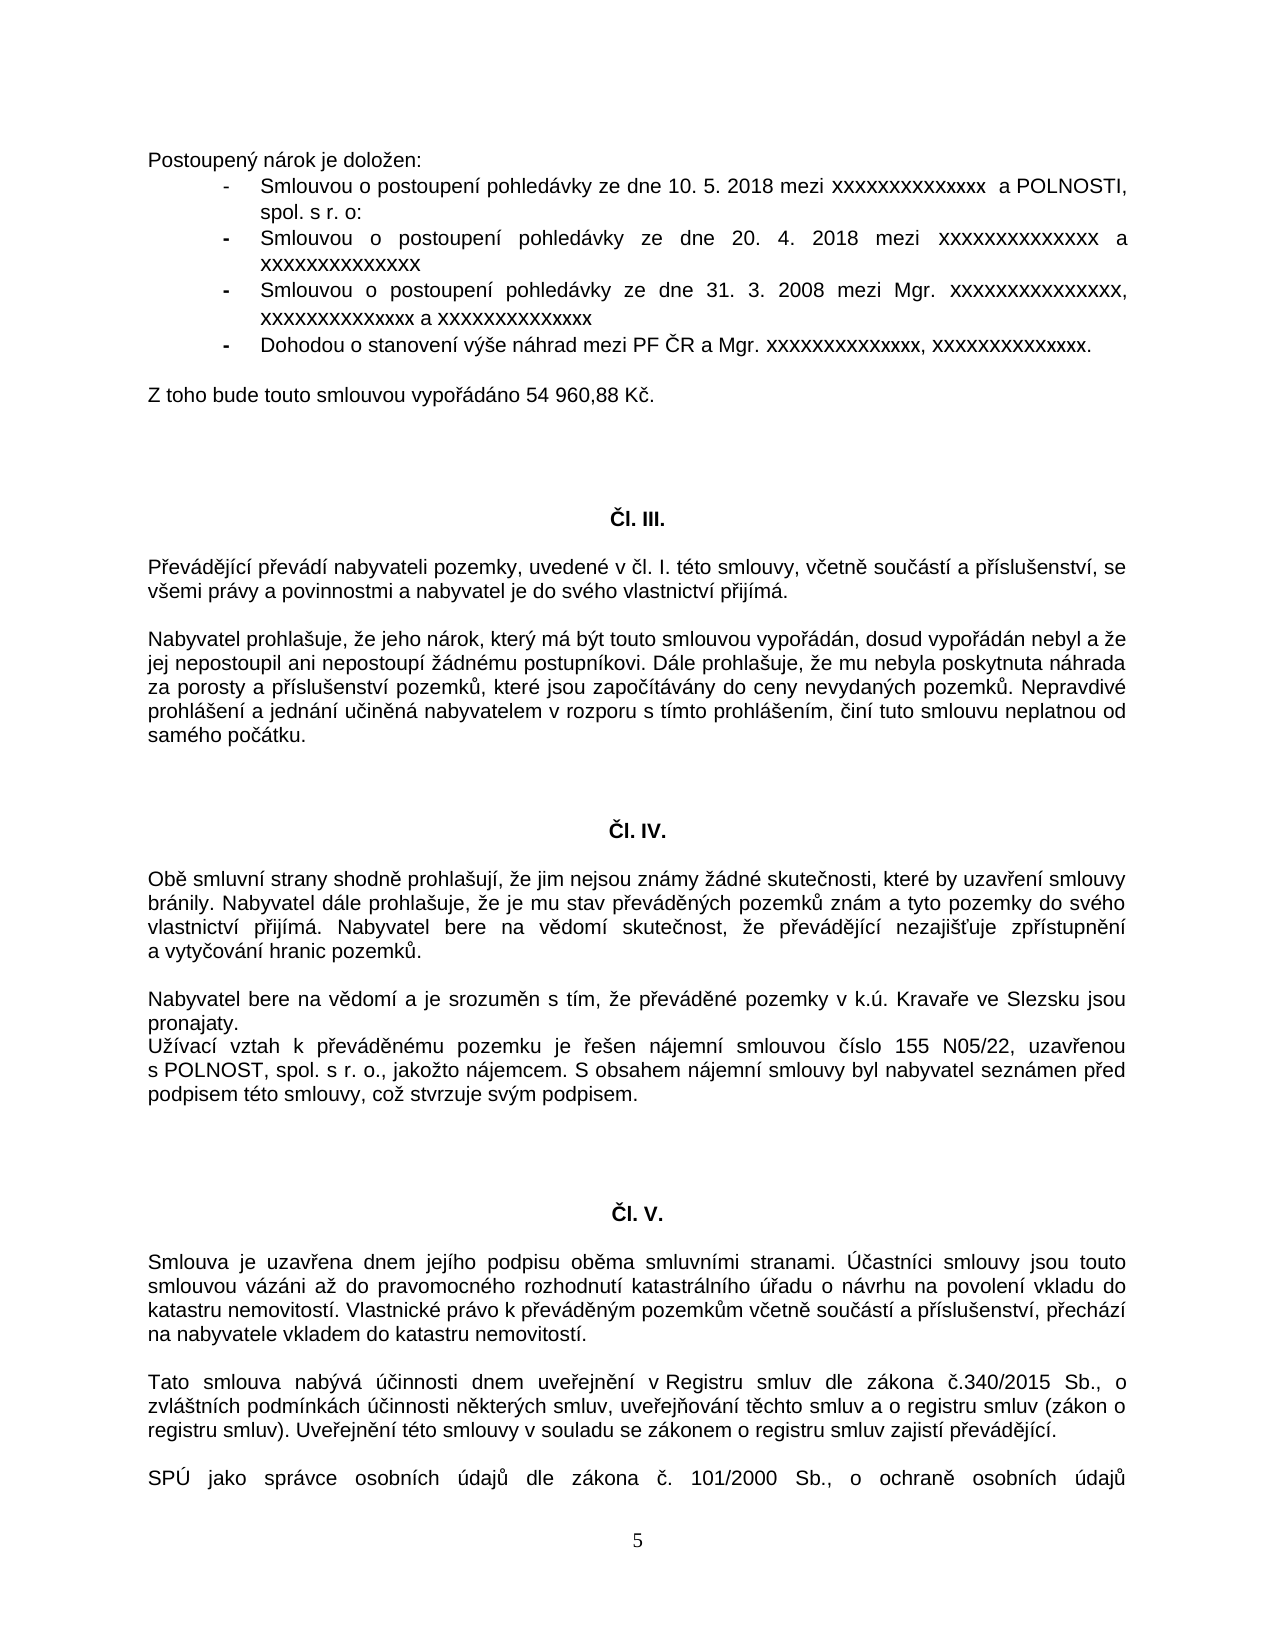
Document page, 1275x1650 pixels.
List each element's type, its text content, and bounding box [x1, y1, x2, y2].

text Nabyvatel bere na vědomí a je srozuměn s tím, že převáděné pozemky v k.ú. Kravaře ve Slezsku jsou pronajaty. [148, 986, 1127, 1034]
list Dohodou o stanovení výše náhrad mezi PF ČR a Mgr. xxxxxxxxxxxxxx, xxxxxxxxxxxxxx. [223, 331, 1127, 359]
text Smlouva je uzavřena dnem jejího podpisu oběma smluvními stranami. Účastníci smlouvy jsou touto smlouvou vázáni až do pravomocného rozhodnutí katastrálního úřadu o návrhu na povolení vkladu do katastru nemovitostí. Vlastnické právo k převáděným pozemkům včetně součástí a příslušenství, přechází na nabyvatele vkladem do katastru nemovitostí. [148, 1250, 1127, 1346]
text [148, 1466, 1127, 1489]
text Z toho bude touto smlouvou vypořádáno 54 960,88 Kč. [148, 383, 1127, 407]
list Smlouvou o postoupení pohledávky ze dne 10. 5. 2018 mezi xxxxxxxxxxxxxx a POLNOSTI, spol. s r. o: [223, 172, 1127, 223]
text Nabyvatel prohlašuje, že jeho nárok, který má být touto smlouvou vypořádán, dosud vypořádán nebyl a že jej nepostoupil ani nepostoupí žádnému postupníkovi. Dále prohlašuje, že mu nebyla poskytnuta náhrada za porosty a příslušenství pozemků, které jsou započítávány do ceny nevydaných pozemků. Nepravdivé prohlášení a jednání učiněná nabyvatelem v rozporu s tímto prohlášením, činí tuto smlouvu neplatnou od samého počátku. [148, 627, 1127, 747]
text Postoupený nárok je doložen: [148, 148, 1127, 172]
list Smlouvou o postoupení pohledávky ze dne 20. 4. 2018 mezi xxxxxxxxxxxxxx a xxxxxxxxxxxxxx [223, 223, 1127, 276]
text Čl. V. [148, 1202, 1127, 1226]
text Převádějící převádí nabyvateli pozemky, uvedené v čl. I. této smlouvy, včetně součástí a příslušenství, se všemi právy a povinnostmi a nabyvatel je do svého vlastnictví přijímá. [148, 555, 1127, 603]
list Smlouvou o postoupení pohledávky ze dne 31. 3. 2008 mezi Mgr. xxxxxxxxxxxxxxx, xxxxxxxxxxxxxx a xxxxxxxxxxxxxx [223, 276, 1127, 331]
text Obě smluvní strany shodně prohlašují, že jim nejsou známy žádné skutečnosti, které by uzavření smlouvy bránily. Nabyvatel dále prohlašuje, že je mu stav převáděných pozemků znám a tyto pozemky do svého vlastnictví přijímá. Nabyvatel bere na vědomí skutečnost, že převádějící nezajišťuje zpřístupnění a vytyčování hranic pozemků. [148, 867, 1127, 962]
text Tato smlouva nabývá účinnosti dnem uveřejnění v Registru smluv dle zákona č.340/2015 Sb., o zvláštních podmínkách účinnosti některých smluv, uveřejňování těchto smluv a o registru smluv (zákon o registru smluv). Uveřejnění této smlouvy v souladu se zákonem o registru smluv zajistí převádějící. [148, 1370, 1127, 1442]
text Užívací vztah k převáděnému pozemku je řešen nájemní smlouvou číslo 155 N05/22, uzavřenou s POLNOST, spol. s r. o., jakožto nájemcem. S obsahem nájemní smlouvy byl nabyvatel seznámen před podpisem této smlouvy, což stvrzuje svým podpisem. [148, 1034, 1127, 1106]
text Čl. IV. [148, 819, 1127, 843]
text Čl. III. [148, 507, 1127, 531]
